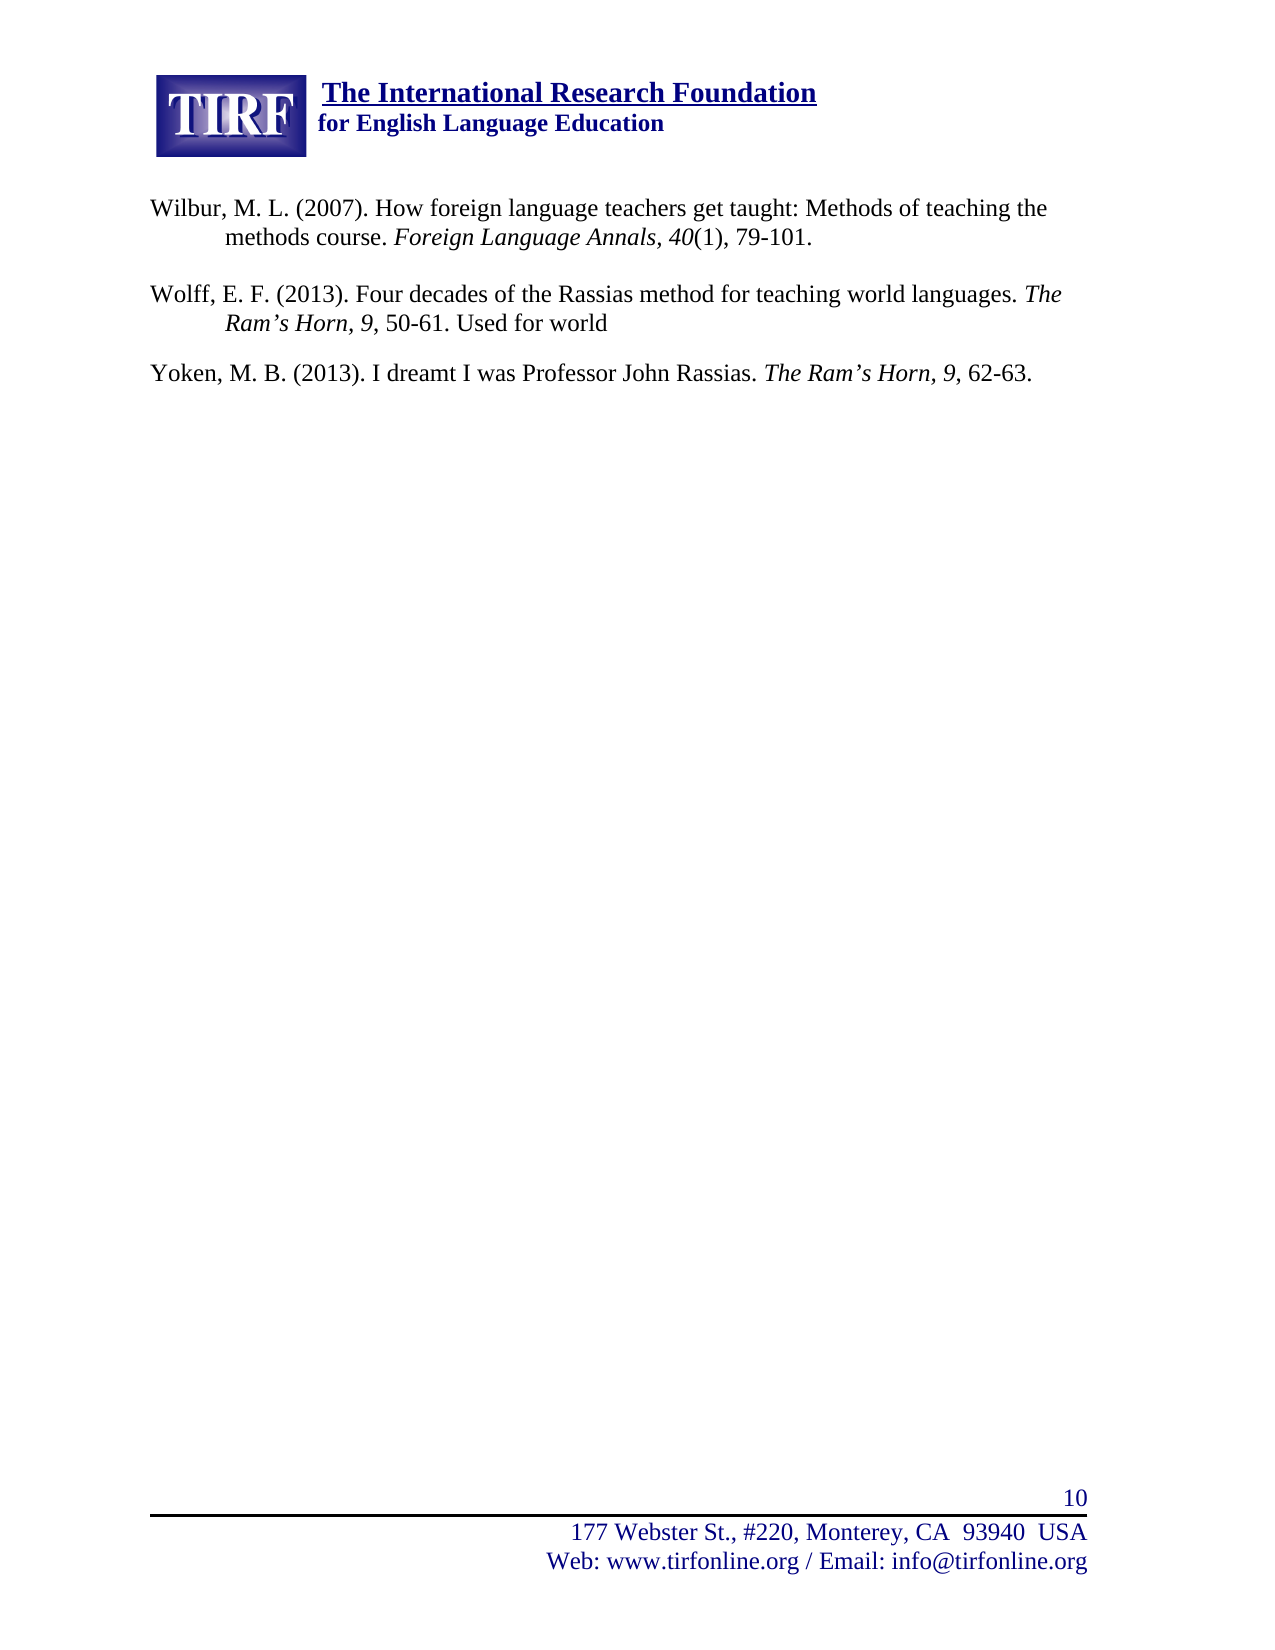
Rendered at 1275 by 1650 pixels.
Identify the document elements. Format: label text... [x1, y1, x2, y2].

text Wilbur, M. L. (2007). How foreign language teachers get taught: Methods of teaching the methods course. Foreign Language Annals, 40(1), 79-101. [150, 193, 1125, 251]
text Yoken, M. B. (2013). I dreamt I was Professor John Rassias. The Ram’s Horn, 9, 62-63. [150, 358, 1125, 387]
picture [156, 75, 307, 157]
text Wolff, E. F. (2013). Four decades of the Rassias method for teaching world languages. The Ram’s Horn, 9, 50-61. Used for world [150, 279, 1125, 337]
